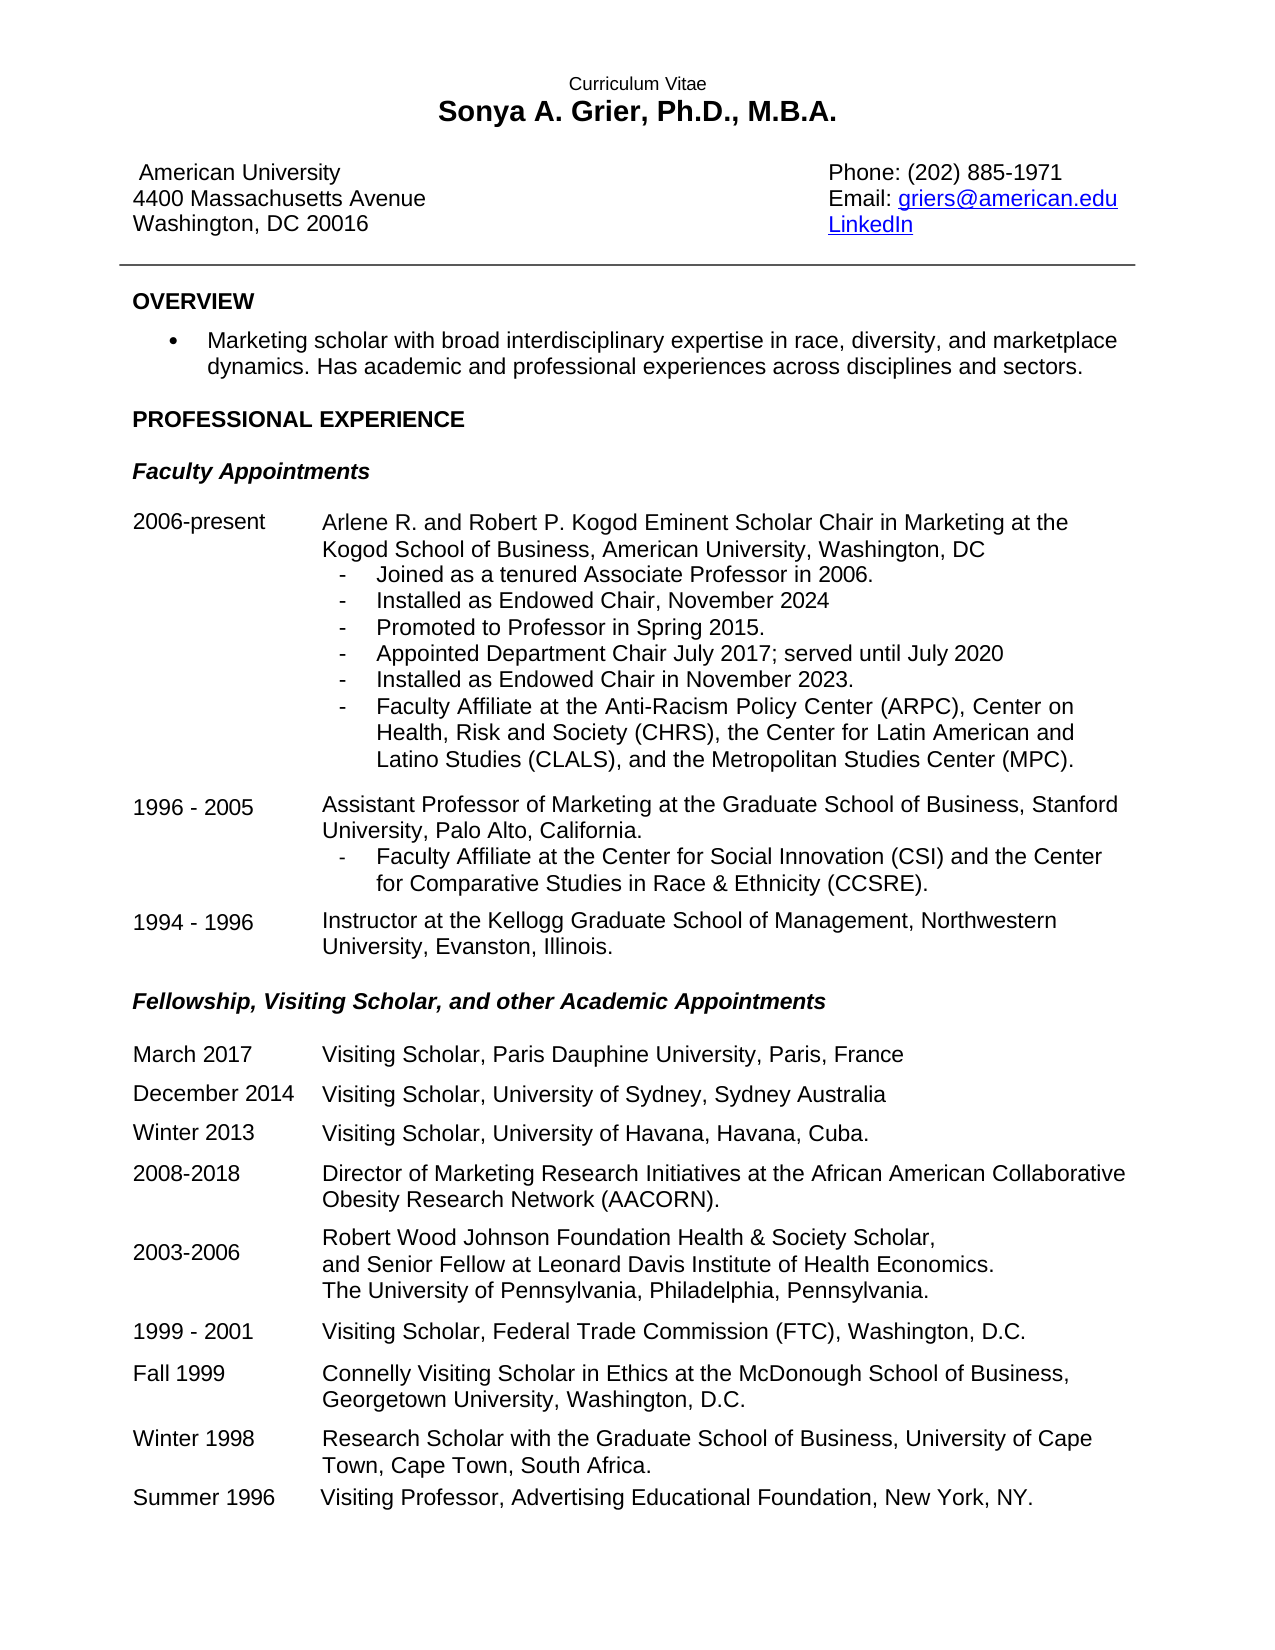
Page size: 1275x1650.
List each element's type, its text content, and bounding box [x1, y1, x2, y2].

table_cell 2008-2018 2003-2006 [128, 1153, 308, 1311]
table_cell Research Scholar with the Graduate School of Business, University of Cape Town, Cape Town, South Africa. [308, 1420, 1131, 1483]
table_cell Connelly Visiting Scholar in Ethics at the McDonough School of Business, Georgetown University, Washington, D.C. [308, 1353, 1131, 1419]
text Curriculum Vitae [113, 73, 1163, 95]
table_cell Fall 1999 [128, 1353, 308, 1419]
table_cell 1994 - 1996 [128, 903, 295, 962]
table_cell Instructor at the Kellogg Graduate School of Management, Northwestern University, Evanston, Illinois. [295, 903, 1123, 962]
table_cell 1999 - 2001 [128, 1311, 308, 1353]
table_header 2006-present 1996 - 2005 [128, 509, 295, 903]
list Marketing scholar with broad interdisciplinary expertise in race, diversity, and marketplace dynamics. Has academic and professional experiences across disciplines and sectors. [169, 327, 1118, 379]
table_header Phone: (202) 885-1971 Email: griers@american.edu LinkedIn [628, 160, 1123, 238]
table_cell Visiting Scholar, Federal Trade Commission (FTC), Washington, D.C. [308, 1311, 1131, 1353]
table_header American University 4400 Massachusetts Avenue Washington, DC 20016 [128, 160, 627, 238]
table_cell Summer 1996 [128, 1483, 308, 1513]
table_cell Director of Marketing Research Initiatives at the African American Collaborative Obesity Research Network (AACORN). Robert Wood Johnson Foundation Health & Society Scholar, and Senior Fellow at Leonard Davis Institute of Health Economics. The University of Pennsylvania, Philadelphia, Pennsylvania. [308, 1153, 1131, 1311]
table_cell Visiting Professor, Advertising Educational Foundation, New York, NY. [308, 1483, 1131, 1513]
table_header Visiting Scholar, Paris Dauphine University, Paris, France Visiting Scholar, University of Sydney, Sydney Australia Visiting Scholar, University of Havana, Havana, Cuba. [308, 1042, 1131, 1153]
subtitle PROFESSIONAL EXPERIENCE [132, 406, 1248, 432]
table_header Arlene R. and Robert P. Kogod Eminent Scholar Chair in Marketing at the Kogod School of Business, American University, Washington, DC Joined as a tenured Associate Professor in 2006. Installed as Endowed Chair, November 2024 Promoted to Professor in Spring 2015. Appointed Department Chair July 2017; served until July 2020 Installed as Endowed Chair in November 2023. Faculty Affiliate at the Anti-Racism Policy Center (ARPC), Center on Health, Risk and Society (CHRS), the Center for Latin American and Latino Studies (CLALS), and the Metropolitan Studies Center (MPC). Assistant Professor of Marketing at the Graduate School of Business, Stanford University, Palo Alto, California. Faculty Affiliate at the Center for Social Innovation (CSI) and the Center for Comparative Studies in Race & Ethnicity (CCSRE). [295, 509, 1123, 903]
text Faculty Appointments [132, 458, 1248, 485]
table_cell Winter 1998 [128, 1420, 308, 1483]
text Fellowship, Visiting Scholar, and other Academic Appointments [132, 988, 1248, 1015]
title Sonya A. Grier, Ph.D., M.B.A. [112, 95, 1163, 128]
subtitle OVERVIEW [132, 288, 1248, 315]
table_header March 2017 December 2014 Winter 2013 [128, 1042, 308, 1153]
